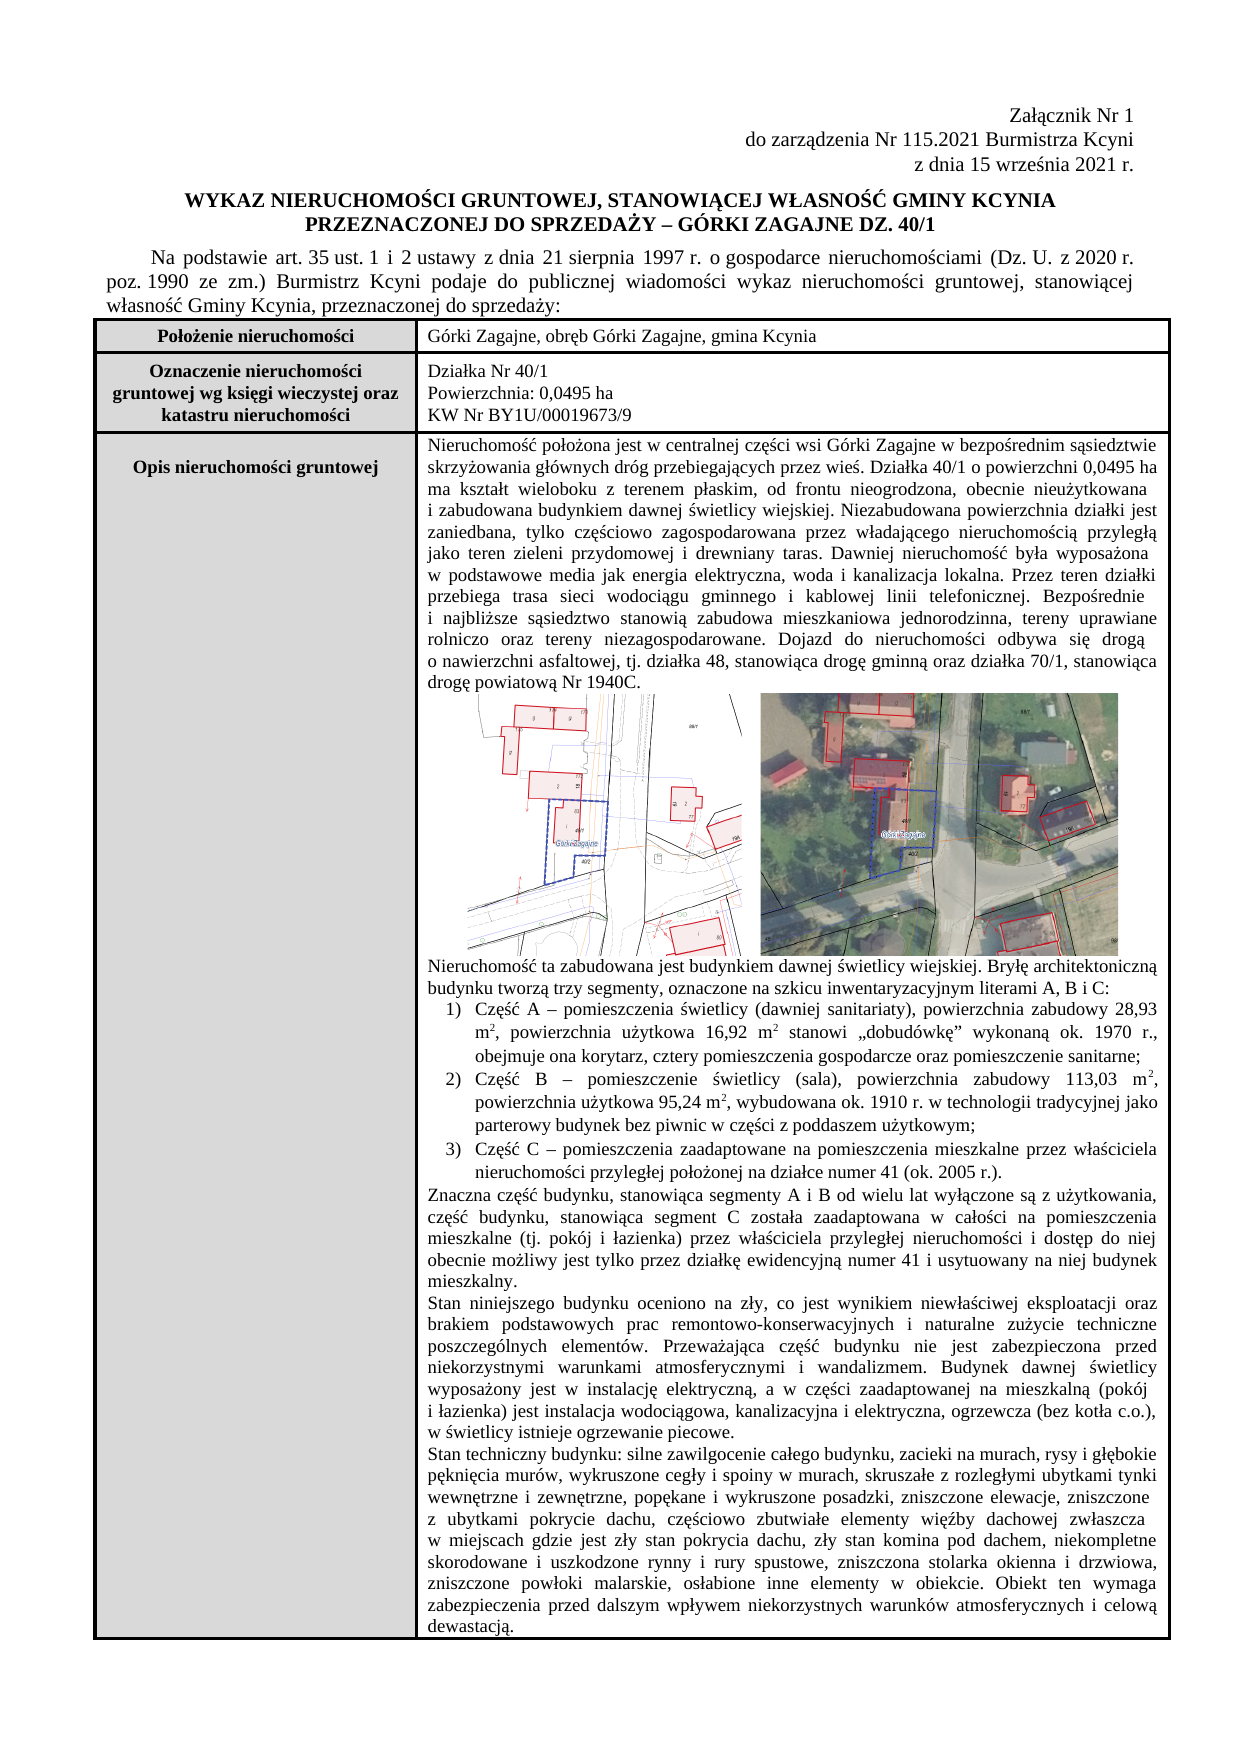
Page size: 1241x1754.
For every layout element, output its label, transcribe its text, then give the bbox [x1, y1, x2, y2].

text do zarządzenia Nr 115.2021 Burmistrza Kcyni z dnia 15 września 2021 r. [682, 127, 1134, 176]
picture [467, 694, 742, 956]
text Załącznik Nr 1 [719, 103, 1134, 127]
text Na podstawie art. 35 ust. 1 i 2 ustawy z dnia 21 sierpnia 1997 r. o gospodarce nieruchomościami (Dz. U. z 2020 r. poz. 1990 ze zm.) Burmistrz Kcyni podaje do publicznej wiadomości wykaz nieruchomości gruntowej, stanowiącej własność Gminy Kcynia, przeznaczonej do sprzedaży: [106, 245, 1134, 317]
text WYKAZ NIERUCHOMOŚCI GRUNTOWEJ, STANOWIĄCEJ WŁASNOŚĆ GMINY KCYNIA PRZEZNACZONEJ DO SPRZEDAŻY – GÓRKI ZAGAJNE DZ. 40/1 [106, 187, 1134, 236]
table_cell Oznaczenie nieruchomości gruntowej wg księgi wieczystej oraz katastru nieruchomości [97, 354, 415, 431]
table_header Położenie nieruchomości [97, 321, 415, 351]
table_header Górki Zagajne, obręb Górki Zagajne, gmina Kcynia [418, 321, 1168, 351]
picture [760, 693, 1119, 956]
table_cell Działka Nr 40/1 Powierzchnia: 0,0495 ha KW Nr BY1U/00019673/9 [418, 354, 1168, 431]
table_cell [97, 434, 415, 1637]
